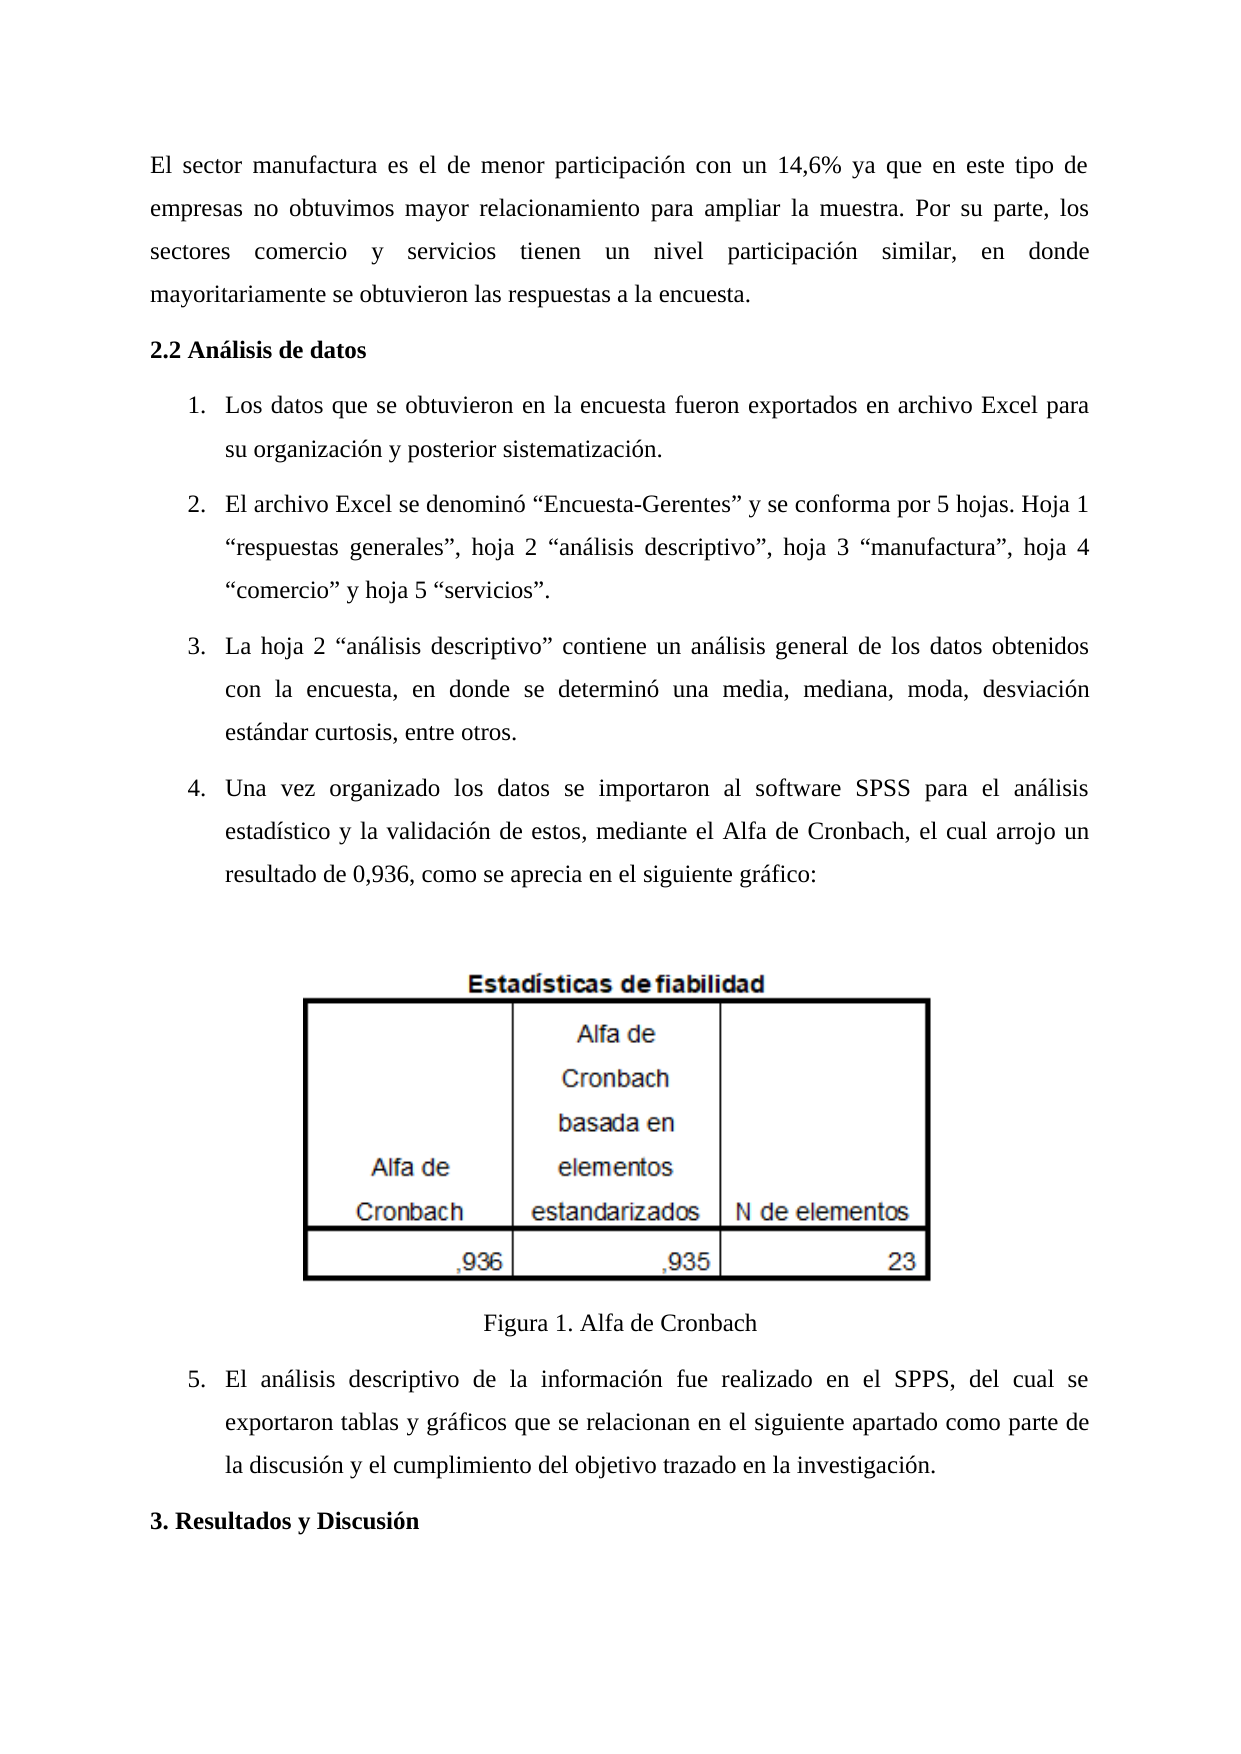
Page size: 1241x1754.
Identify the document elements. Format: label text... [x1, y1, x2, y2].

list El archivo Excel se denominó “Encuesta-Gerentes” y se conforma por 5 hojas. Hoja 1 “respuestas generales”, hoja 2 “análisis descriptivo”, hoja 3 “manufactura”, hoja 4 “comercio” y hoja 5 “servicios”. [187, 489, 1090, 604]
list La hoja 2 “análisis descriptivo” contiene un análisis general de los datos obtenidos con la encuesta, en donde se determinó una media, mediana, moda, desviación estándar curtosis, entre otros. [187, 631, 1090, 746]
text 3. Resultados y Discusión [150, 1506, 1090, 1535]
list Una vez organizado los datos se importaron al software SPSS para el análisis estadístico y la validación de estos, mediante el Alfa de Cronbach, el cual arrojo un resultado de 0,936, como se aprecia en el siguiente gráfico: [187, 773, 1090, 888]
text El sector manufactura es el de menor participación con un 14,6% ya que en este tipo de empresas no obtuvimos mayor relacionamiento para ampliar la muestra. Por su parte, los sectores comercio y servicios tienen un nivel participación similar, en donde mayoritariamente se obtuvieron las respuestas a la encuesta. [150, 150, 1090, 308]
text Figura 1. Alfa de Cronbach [150, 1308, 1090, 1337]
picture [303, 970, 938, 1283]
list El análisis descriptivo de la información fue realizado en el SPPS, del cual se exportaron tablas y gráficos que se relacionan en el siguiente apartado como parte de la discusión y el cumplimiento del objetivo trazado en la investigación. [187, 1364, 1090, 1479]
text 2.2 Análisis de datos [150, 335, 1090, 364]
list Los datos que se obtuvieron en la encuesta fueron exportados en archivo Excel para su organización y posterior sistematización. [187, 391, 1090, 462]
